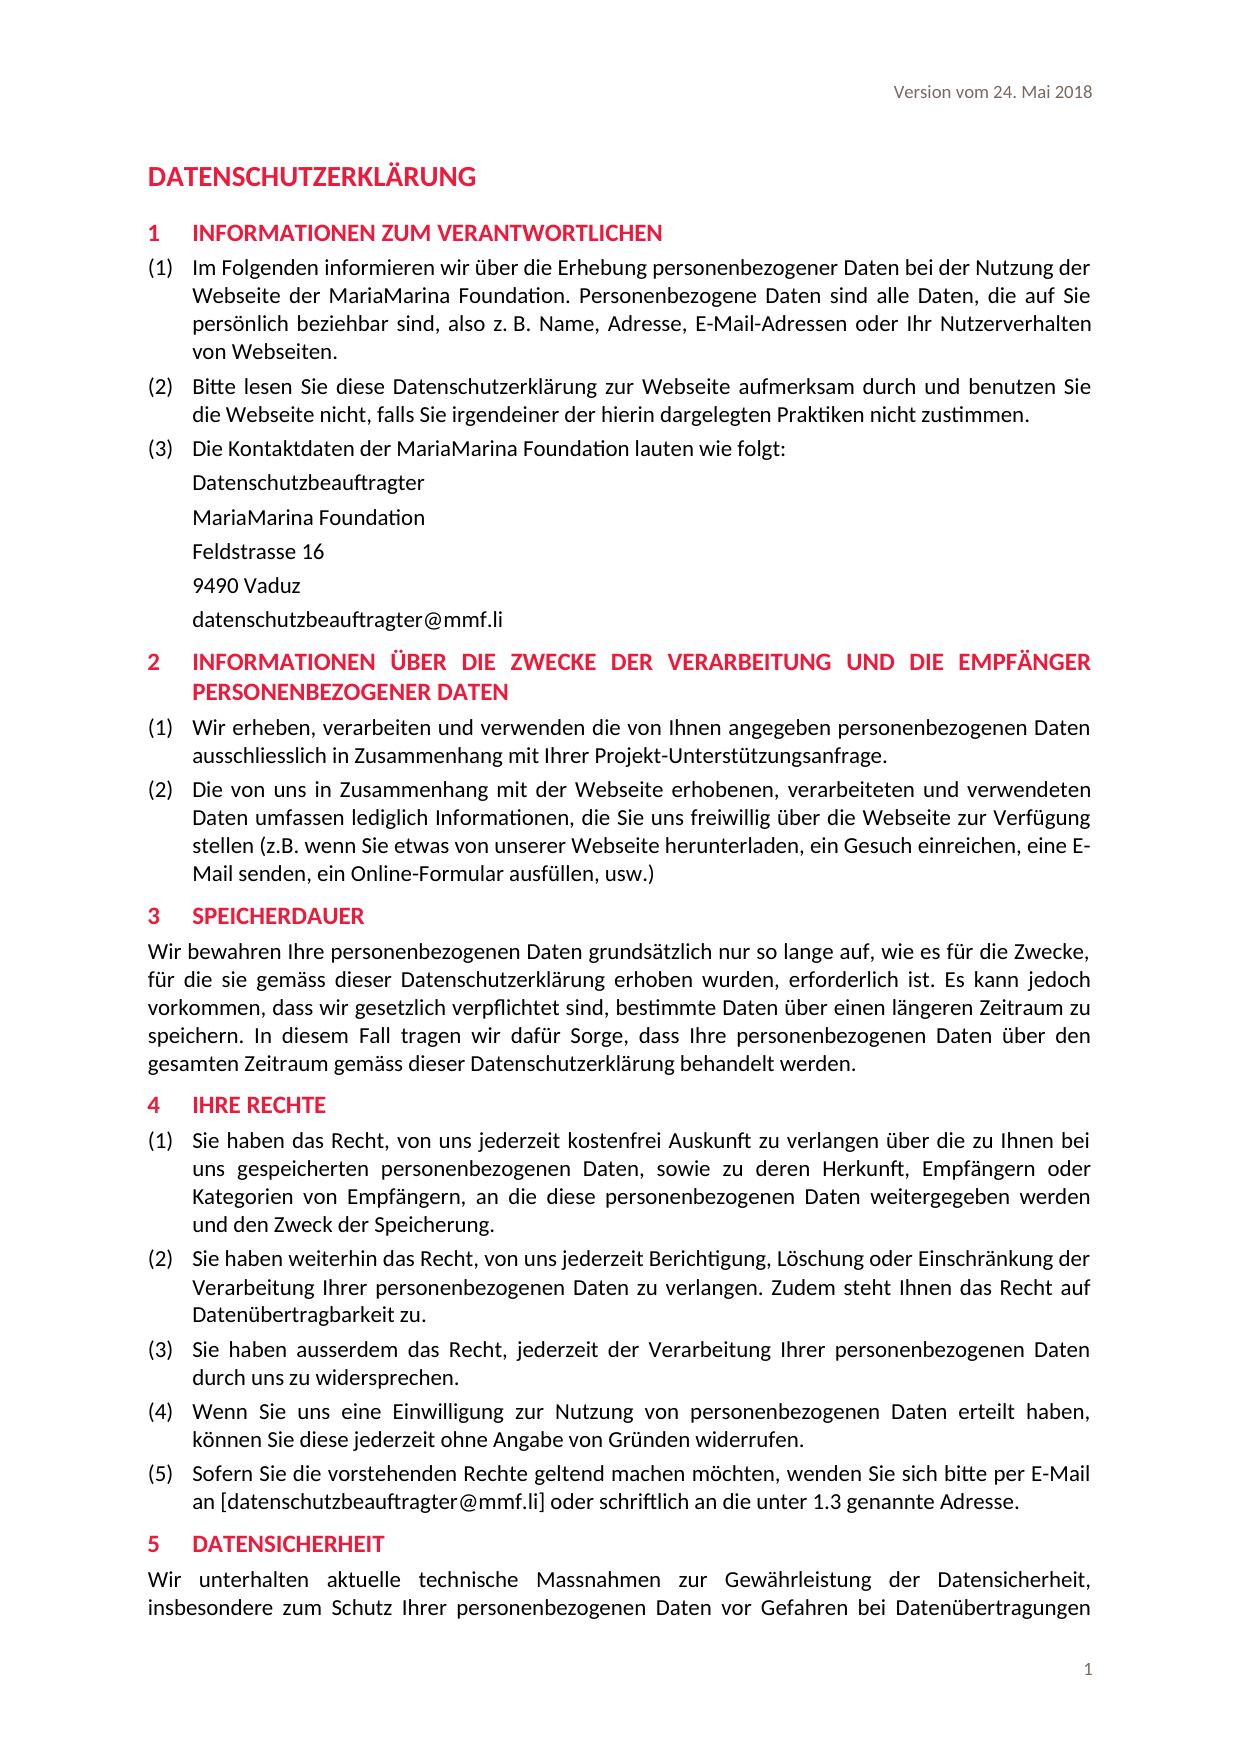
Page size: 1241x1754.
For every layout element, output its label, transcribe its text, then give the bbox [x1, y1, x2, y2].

list Sie haben das Recht, von uns jederzeit kostenfrei Auskunft zu verlangen über die zu Ihnen bei uns gespeicherten personenbezogenen Daten, sowie zu deren Herkunft, Empfängern oder Kategorien von Empfängern, an die diese personenbezogenen Daten weitergegeben werden und den Zweck der Speicherung. [148, 1126, 1092, 1238]
list Die von uns in Zusammenhang mit der Webseite erhobenen, verarbeiteten und verwendeten Daten umfassen lediglich Informationen, die Sie uns freiwillig über die Webseite zur Verfügung stellen (z.B. wenn Sie etwas von unserer Webseite herunterladen, ein Gesuch einreichen, eine E-Mail senden, ein Online-Formular ausfüllen, usw.) [148, 776, 1092, 888]
list Sie haben ausserdem das Recht, jederzeit der Verarbeitung Ihrer personenbezogenen Daten durch uns zu widersprechen. [148, 1335, 1092, 1391]
text Speicherdauer [147, 900, 1092, 931]
list Wir erheben, verarbeiten und verwenden die von Ihnen angegeben personenbezogenen Daten ausschliesslich in Zusammenhang mit Ihrer Projekt-Unterstützungsanfrage. [148, 713, 1092, 769]
list Bitte lesen Sie diese Datenschutzerklärung zur Webseite aufmerksam durch und benutzen Sie die Webseite nicht, falls Sie irgendeiner der hierin dargelegten Praktiken nicht zustimmen. [148, 372, 1092, 428]
list Die Kontaktdaten der MariaMarina Foundation lauten wie folgt: [148, 434, 1092, 462]
text Datenschutzerklärung [148, 158, 1092, 193]
text 9490 Vaduz [192, 571, 1092, 599]
list Im Folgenden informieren wir über die Erhebung personenbezogener Daten bei der Nutzung der Webseite der MariaMarina Foundation. Personenbezogene Daten sind alle Daten, die auf Sie persönlich beziehbar sind, also z. B. Name, Adresse, E-Mail-Adressen oder Ihr Nutzerverhalten von Webseiten. [148, 253, 1092, 366]
text Feldstrasse 16 [192, 537, 1092, 565]
list Sie haben weiterhin das Recht, von uns jederzeit Berichtigung, Löschung oder Einschränkung der Verarbeitung Ihrer personenbezogenen Daten zu verlangen. Zudem steht Ihnen das Recht auf Datenübertragbarkeit zu. [148, 1244, 1092, 1329]
list Wenn Sie uns eine Einwilligung zur Nutzung von personenbezogenen Daten erteilt haben, können Sie diese jederzeit ohne Angabe von Gründen widerrufen. [148, 1397, 1092, 1453]
text Ihre Rechte [147, 1089, 1092, 1120]
text Informationen über die Zwecke der Verarbeitung und die Empfänger personenbezogener Daten [147, 646, 1092, 707]
text Wir bewahren Ihre personenbezogenen Daten grundsätzlich nur so lange auf, wie es für die Zwecke, für die sie gemäss dieser Datenschutzerklärung erhoben wurden, erforderlich ist. Es kann jedoch vorkommen, dass wir gesetzlich verpflichtet sind, bestimmte Daten über einen längeren Zeitraum zu speichern. In diesem Fall tragen wir dafür Sorge, dass Ihre personenbezogenen Daten über den gesamten Zeitraum gemäss dieser Datenschutzerklärung behandelt werden. [148, 937, 1092, 1077]
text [148, 1565, 1092, 1621]
text Informationen zum Verantwortlichen [147, 217, 1092, 247]
text datenschutzbeauftragter@mmf.li [192, 605, 1092, 633]
text MariaMarina Foundation [192, 503, 1092, 531]
text Datensicherheit [147, 1528, 1092, 1558]
text Datenschutzbeauftragter [192, 468, 1092, 496]
list Sofern Sie die vorstehenden Rechte geltend machen möchten, wenden Sie sich bitte per E-Mail an [datenschutzbeauftragter@mmf.li] oder schriftlich an die unter 1.3 genannte Adresse. [148, 1459, 1092, 1516]
